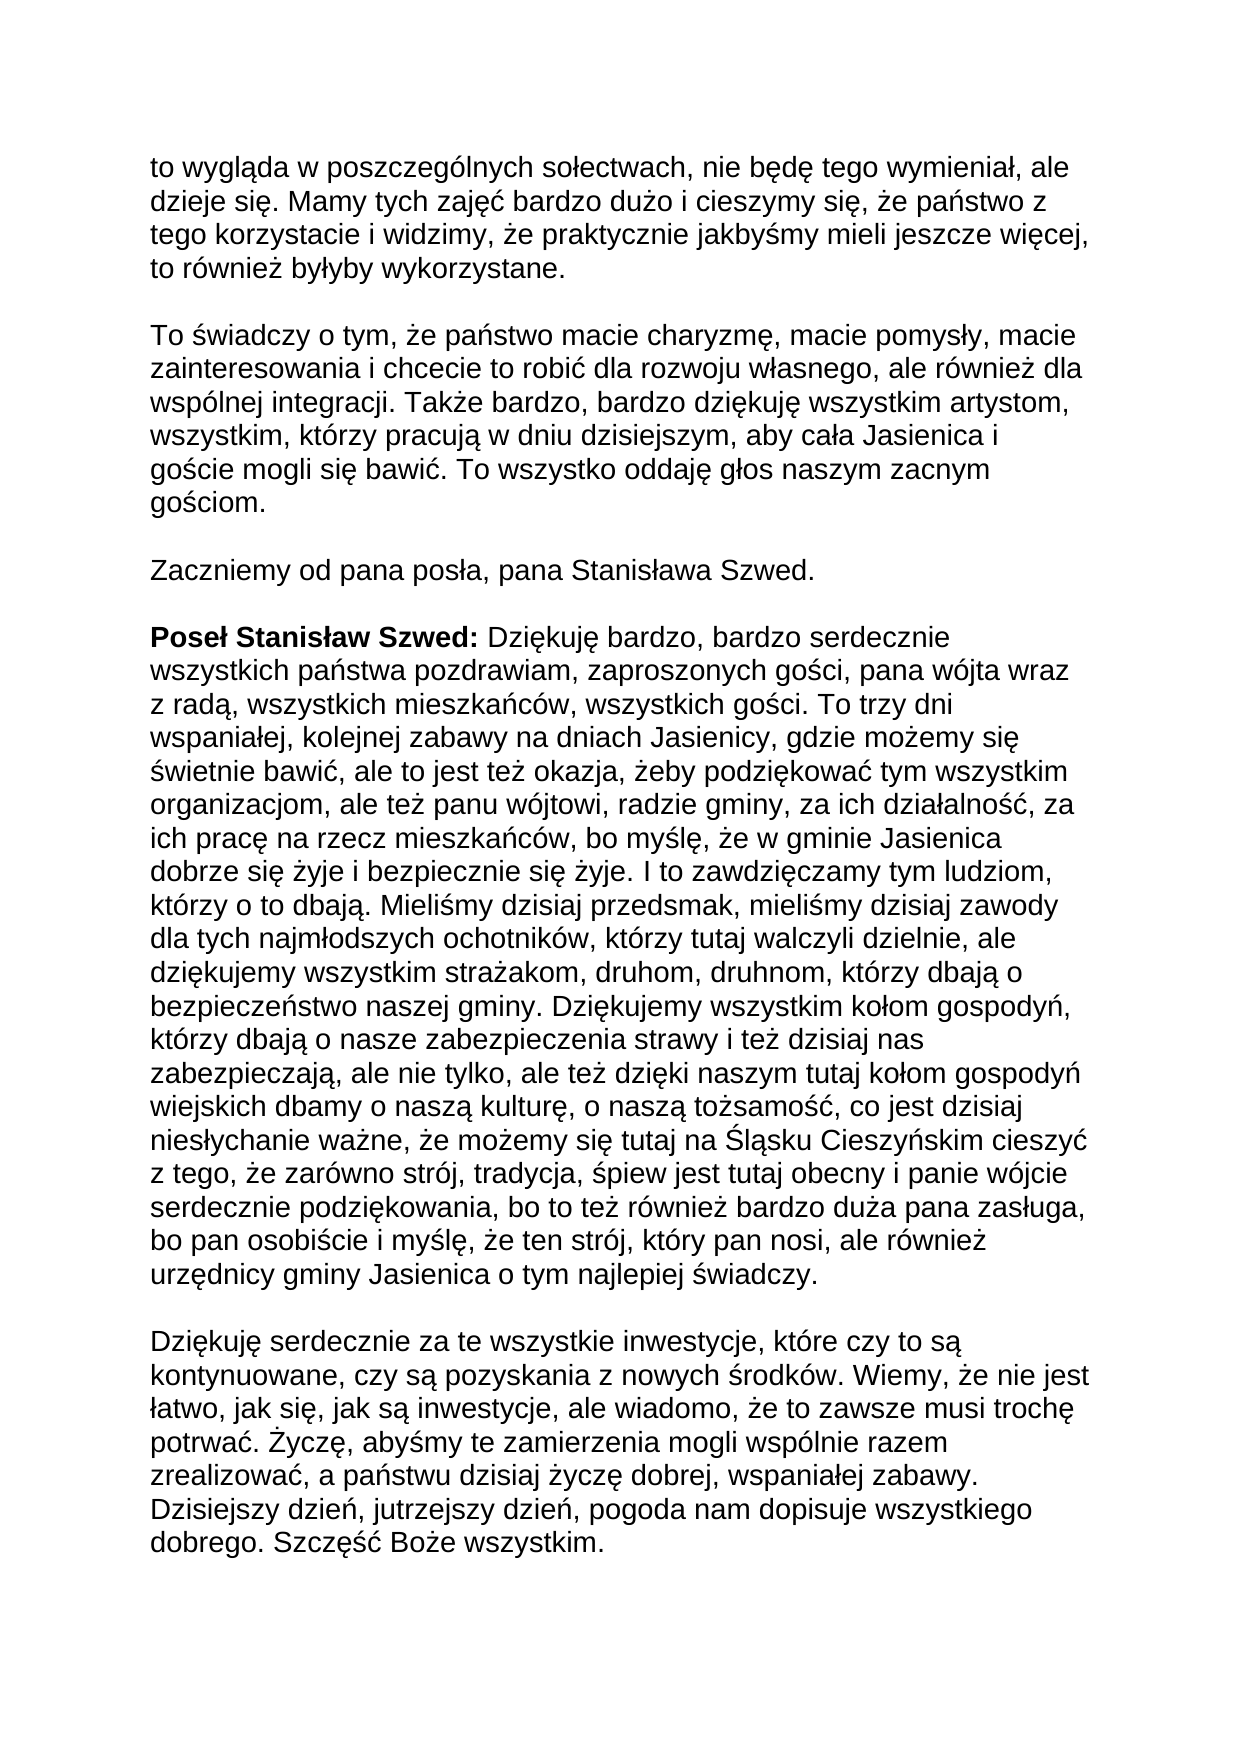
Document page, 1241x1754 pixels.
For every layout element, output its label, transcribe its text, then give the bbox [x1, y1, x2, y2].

text Dzisiejszy dzień, jutrzejszy dzień, pogoda nam dopisuje wszystkiego dobrego. Szczęść Boże wszystkim. [150, 1492, 1090, 1559]
text To świadczy o tym, że państwo macie charyzmę, macie pomysły, macie zainteresowania i chcecie to robić dla rozwoju własnego, ale również dla wspólnej integracji. Także bardzo, bardzo dziękuję wszystkim artystom, wszystkim, którzy pracują w dniu dzisiejszym, aby cała Jasienica i goście mogli się bawić. To wszystko oddaję głos naszym zacnym gościom. [150, 318, 1090, 519]
text Zaczniemy od pana posła, pana Stanisława Szwed. [150, 552, 1090, 586]
text Poseł Stanisław Szwed: Dziękuję bardzo, bardzo serdecznie wszystkich państwa pozdrawiam, zaproszonych gości, pana wójta wraz z radą, wszystkich mieszkańców, wszystkich gości. To trzy dni wspaniałej, kolejnej zabawy na dniach Jasienicy, gdzie możemy się świetnie bawić, ale to jest też okazja, żeby podziękować tym wszystkim organizacjom, ale też panu wójtowi, radzie gminy, za ich działalność, za ich pracę na rzecz mieszkańców, bo myślę, że w gminie Jasienica dobrze się żyje i bezpiecznie się żyje. I to zawdzięczamy tym ludziom, którzy o to dbają. Mieliśmy dzisiaj przedsmak, mieliśmy dzisiaj zawody dla tych najmłodszych ochotników, którzy tutaj walczyli dzielnie, ale dziękujemy wszystkim strażakom, druhom, druhnom, którzy dbają o bezpieczeństwo naszej gminy. Dziękujemy wszystkim kołom gospodyń, którzy dbają o nasze zabezpieczenia strawy i też dzisiaj nas zabezpieczają, ale nie tylko, ale też dzięki naszym tutaj kołom gospodyń wiejskich dbamy o naszą kulturę, o naszą tożsamość, co jest dzisiaj niesłychanie ważne, że możemy się tutaj na Śląsku Cieszyńskim cieszyć z tego, że zarówno strój, tradycja, śpiew jest tutaj obecny i panie wójcie serdecznie podziękowania, bo to też również bardzo duża pana zasługa, bo pan osobiście i myślę, że ten strój, który pan nosi, ale również urzędnicy gminy Jasienica o tym najlepiej świadczy. [150, 619, 1090, 1290]
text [150, 150, 1090, 284]
text Dziękuję serdecznie za te wszystkie inwestycje, które czy to są kontynuowane, czy są pozyskania z nowych środków. Wiemy, że nie jest łatwo, jak się, jak są inwestycje, ale wiadomo, że to zawsze musi trochę potrwać. Życzę, abyśmy te zamierzenia mogli wspólnie razem zrealizować, a państwu dzisiaj życzę dobrej, wspaniałej zabawy. [150, 1324, 1090, 1492]
